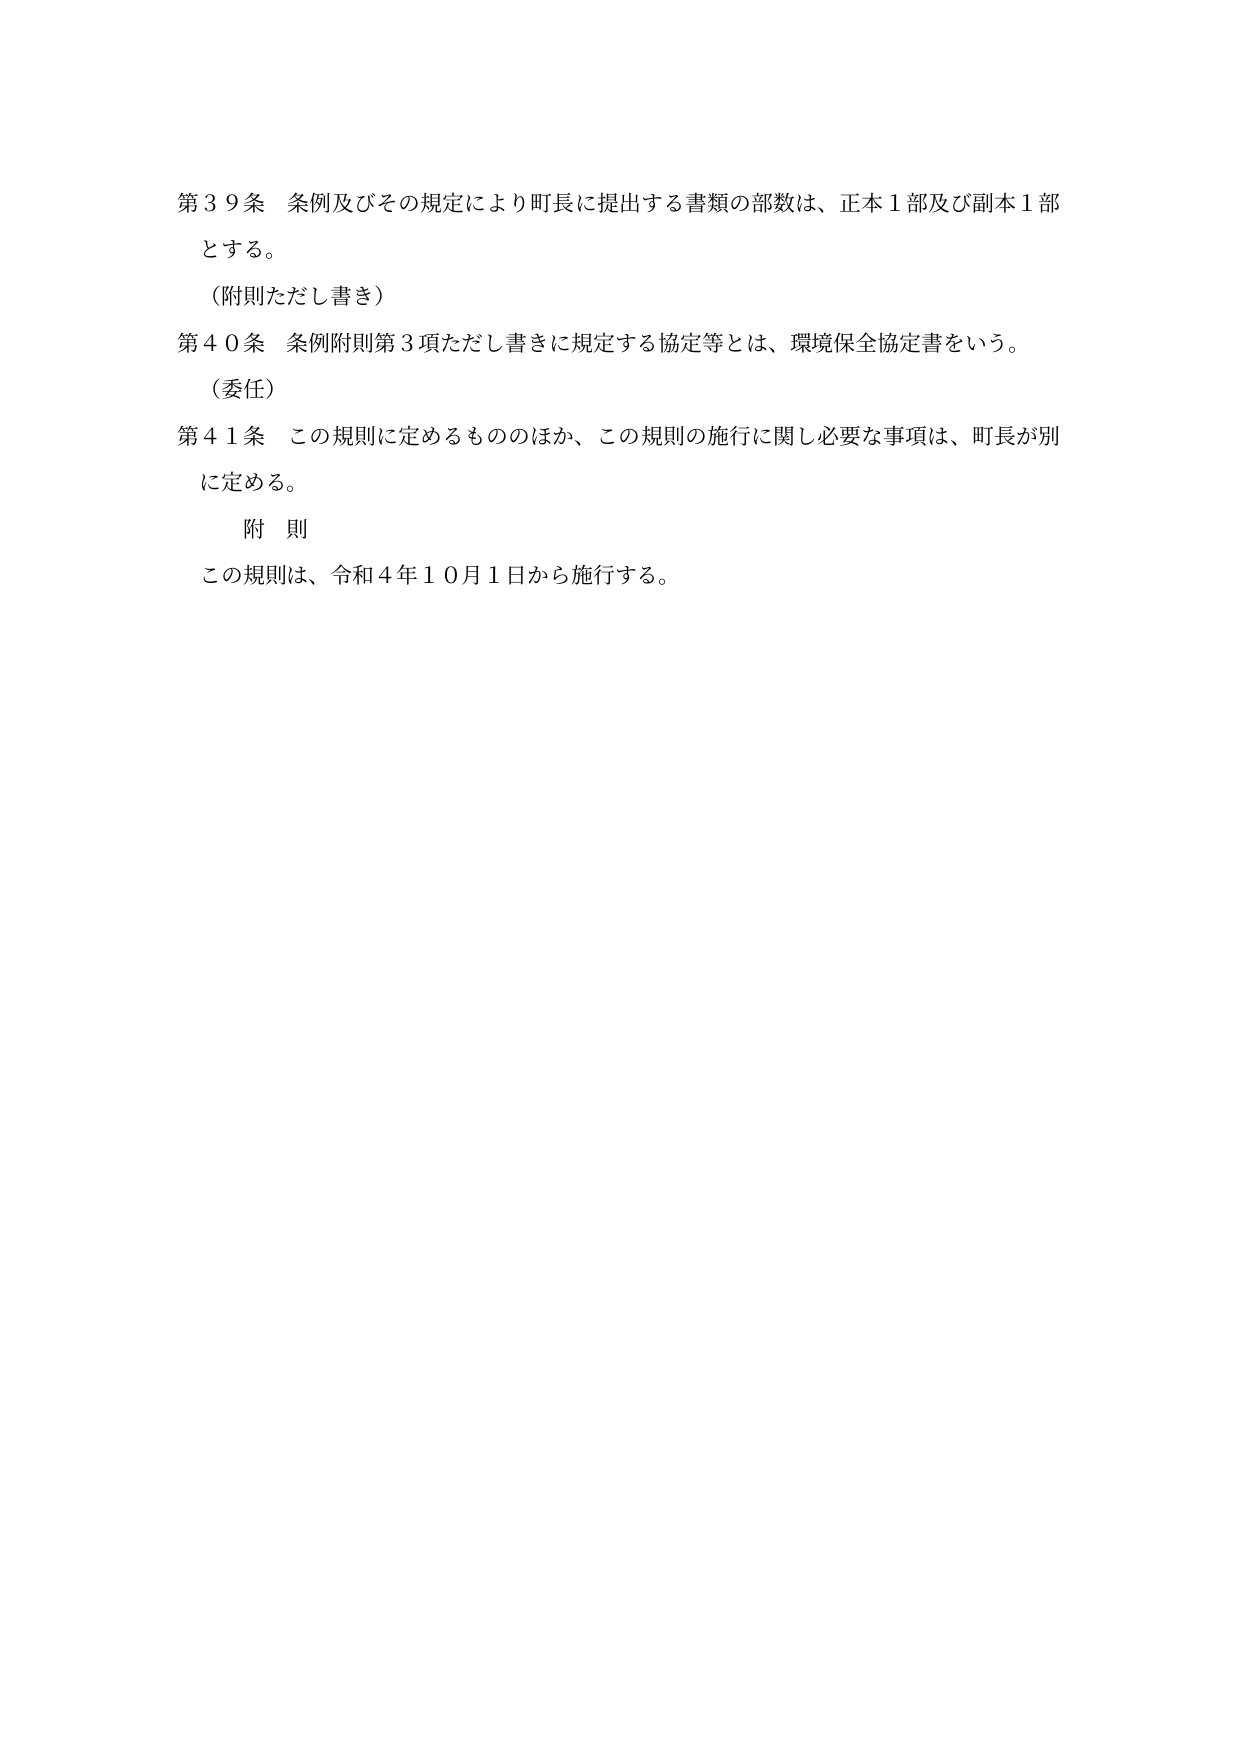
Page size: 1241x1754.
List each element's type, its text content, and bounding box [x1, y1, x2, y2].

text 第４１条 この規則に定めるもののほか、この規則の施行に関し必要な事項は、町長が別に定める。 [177, 411, 1063, 504]
text 第３９条 条例及びその規定により町長に提出する書類の部数は、正本１部及び副本１部とする。 [177, 178, 1063, 272]
text 附 則 [177, 504, 1063, 551]
text この規則は、令和４年１０月１日から施行する。 [177, 551, 1063, 598]
text （附則ただし書き） [177, 272, 1063, 318]
text 第４０条 条例附則第３項ただし書きに規定する協定等とは、環境保全協定書をいう。 [177, 318, 1063, 365]
text （委任） [177, 365, 1063, 411]
